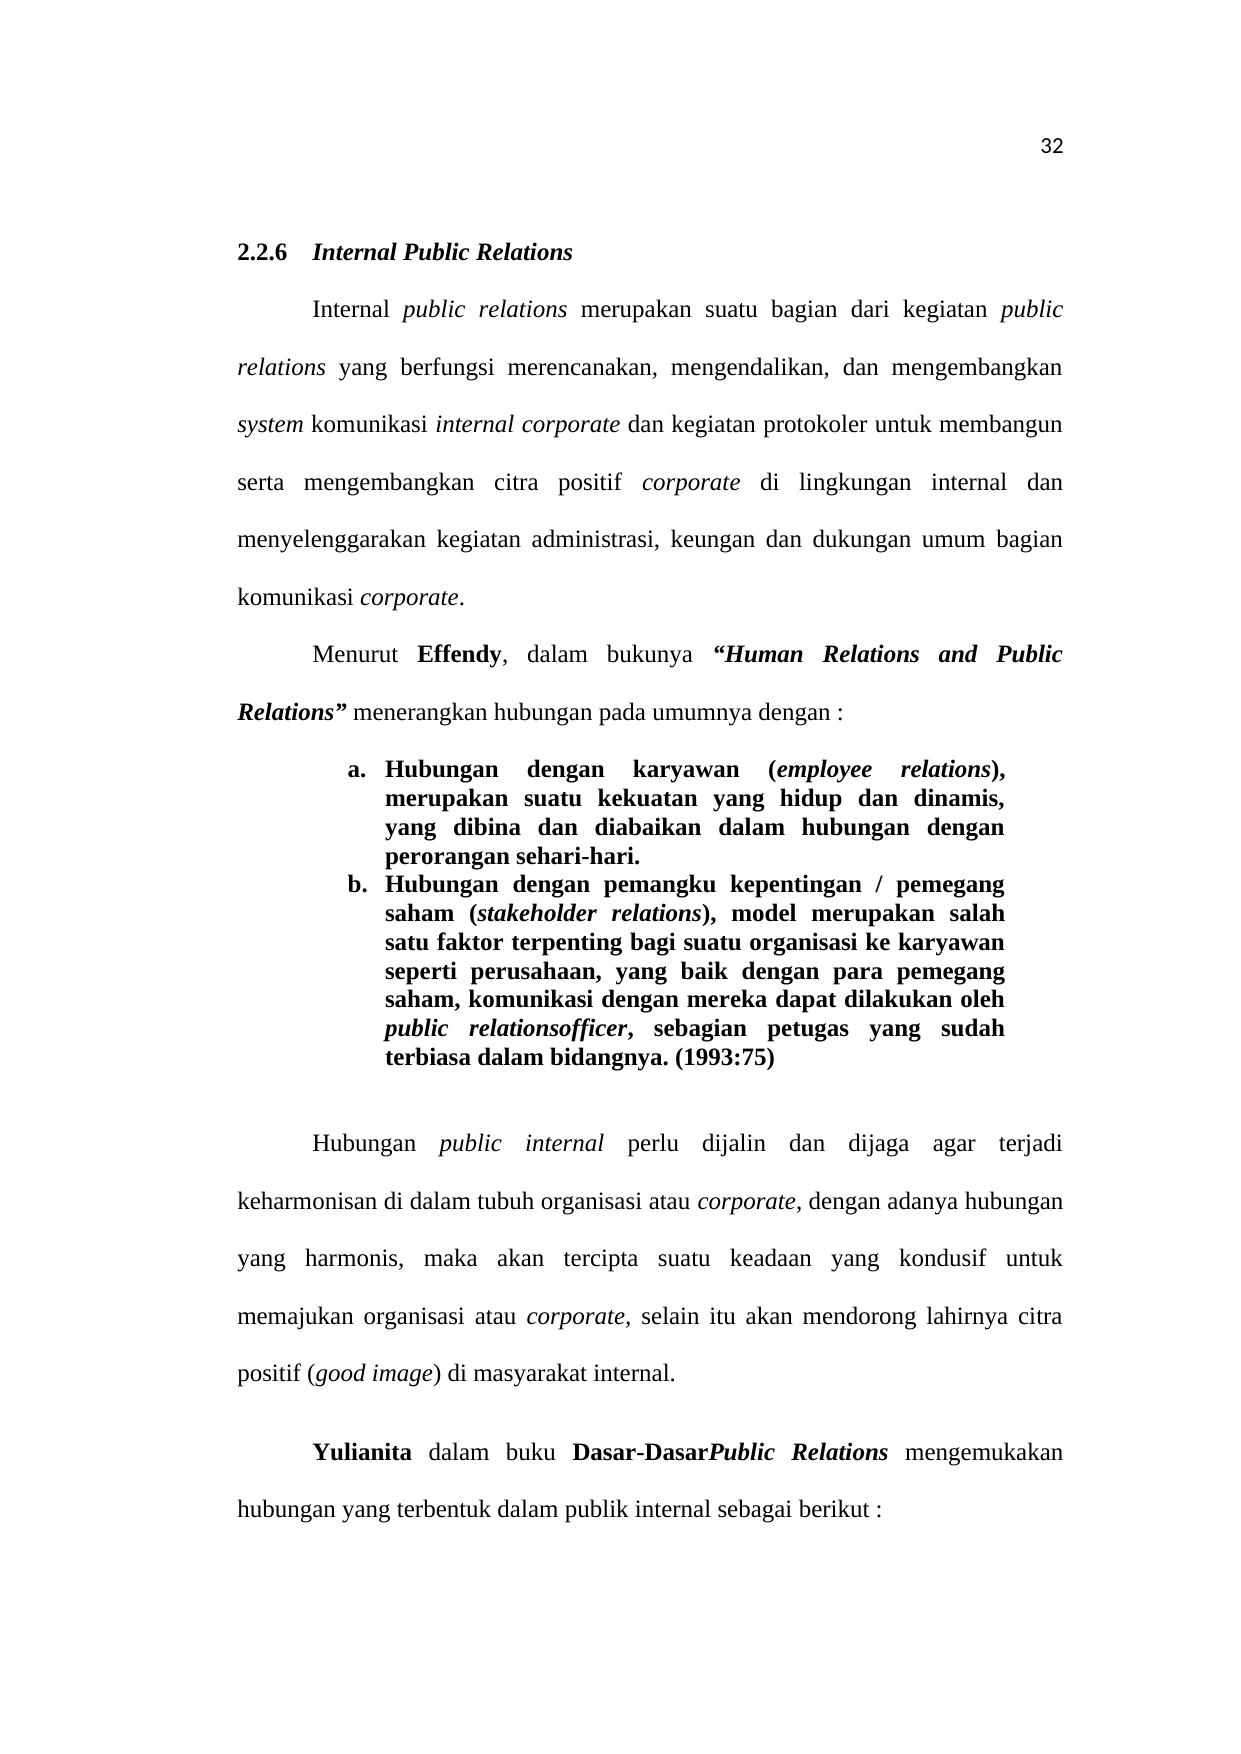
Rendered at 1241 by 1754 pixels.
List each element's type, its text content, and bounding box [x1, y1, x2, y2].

text Yulianita dalam buku Dasar-DasarPublic Relations mengemukakan hubungan yang terbentuk dalam publik internal sebagai berikut : [237, 1437, 1063, 1523]
list Internal Public Relations [237, 237, 1063, 266]
list Hubungan dengan karyawan (employee relations), merupakan suatu kekuatan yang hidup dan dinamis, yang dibina dan diabaikan dalam hubungan dengan perorangan sehari-hari. [347, 754, 1005, 869]
list Hubungan dengan pemangku kepentingan / pemegang saham (stakeholder relations), model merupakan salah satu faktor terpenting bagi suatu organisasi ke karyawan seperti perusahaan, yang baik dengan para pemegang saham, komunikasi dengan mereka dapat dilakukan oleh public relationsofficer, sebagian petugas yang sudah terbiasa dalam bidangnya. (1993:75) [347, 869, 1005, 1071]
list Internal public relations merupakan suatu bagian dari kegiatan public relations yang berfungsi merencanakan, mengendalikan, dan mengembangkan system komunikasi internal corporate dan kegiatan protokoler untuk membangun serta mengembangkan citra positif corporate di lingkungan internal dan menyelenggarakan kegiatan administrasi, keungan dan dukungan umum bagian komunikasi corporate. [237, 294, 1063, 611]
list Menurut Effendy, dalam bukunya “Human Relations and Public Relations” menerangkan hubungan pada umumnya dengan : [237, 639, 1063, 726]
text Hubungan public internal perlu dijalin dan dijaga agar terjadi keharmonisan di dalam tubuh organisasi atau corporate, dengan adanya hubungan yang harmonis, maka akan tercipta suatu keadaan yang kondusif untuk memajukan organisasi atau corporate, selain itu akan mendorong lahirnya citra positif (good image) di masyarakat internal. [237, 1128, 1063, 1387]
